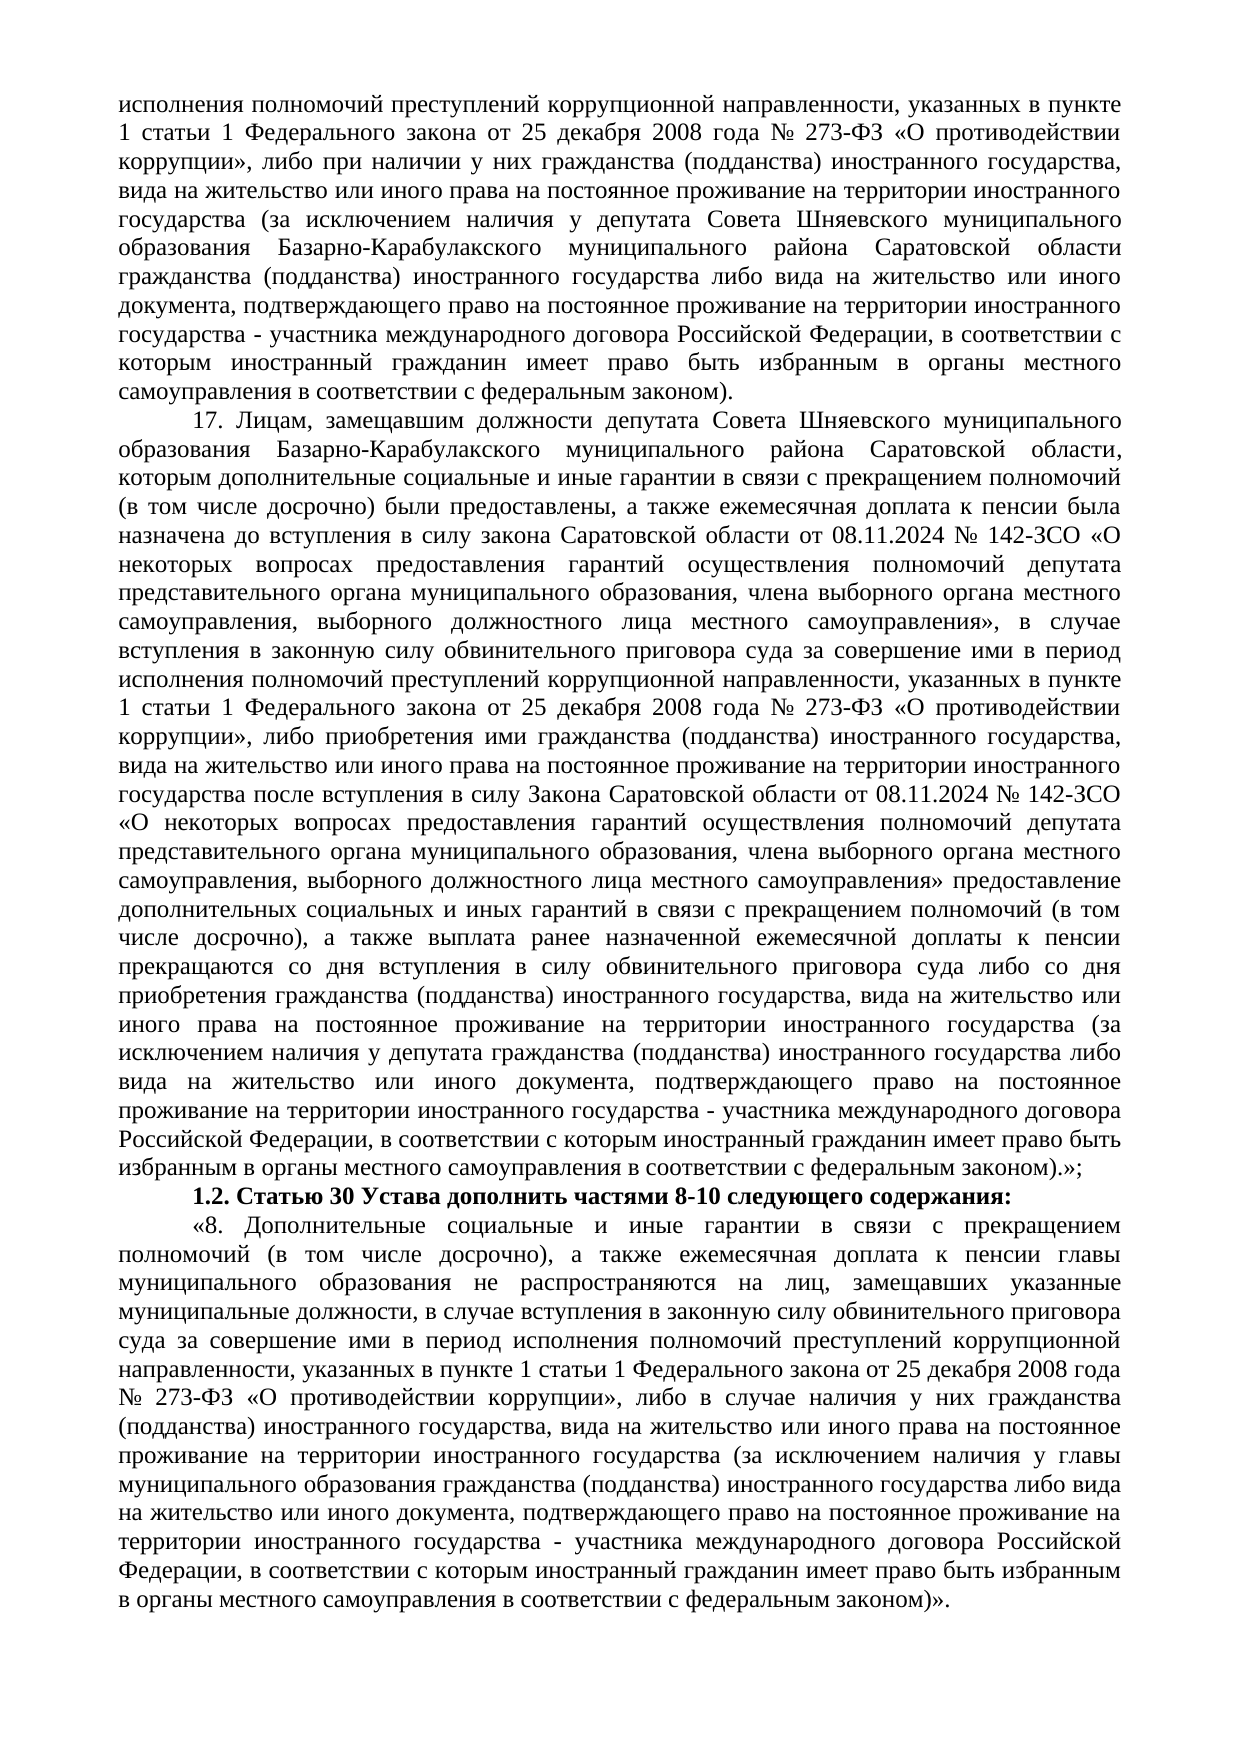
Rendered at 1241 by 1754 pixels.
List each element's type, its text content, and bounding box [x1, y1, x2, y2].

text 17. Лицам, замещавшим должности депутата Совета Шняевского муниципального образования Базарно-Карабулакского муниципального района Саратовской области, которым дополнительные социальные и иные гарантии в связи с прекращением полномочий (в том числе досрочно) были предоставлены, а также ежемесячная доплата к пенсии была назначена до вступления в силу закона Саратовской области от 08.11.2024 № 142-ЗСО «О некоторых вопросах предоставления гарантий осуществления полномочий депутата представительного органа муниципального образования, члена выборного органа местного самоуправления, выборного должностного лица местного самоуправления», в случае вступления в законную силу обвинительного приговора суда за совершение ими в период исполнения полномочий преступлений коррупционной направленности, указанных в пункте 1 статьи 1 Федерального закона от 25 декабря 2008 года № 273-ФЗ «О противодействии коррупции», либо приобретения ими гражданства (подданства) иностранного государства, вида на жительство или иного права на постоянное проживание на территории иностранного государства после вступления в силу Закона Саратовской области от 08.11.2024 № 142-ЗСО «О некоторых вопросах предоставления гарантий осуществления полномочий депутата представительного органа муниципального образования, члена выборного органа местного самоуправления, выборного должностного лица местного самоуправления» предоставление дополнительных социальных и иных гарантий в связи с прекращением полномочий (в том числе досрочно), а также выплата ранее назначенной ежемесячной доплаты к пенсии прекращаются со дня вступления в силу обвинительного приговора суда либо со дня приобретения гражданства (подданства) иностранного государства, вида на жительство или иного права на постоянное проживание на территории иностранного государства (за исключением наличия у депутата гражданства (подданства) иностранного государства либо вида на жительство или иного документа, подтверждающего право на постоянное проживание на территории иностранного государства - участника международного договора Российской Федерации, в соответствии с которым иностранный гражданин имеет право быть избранным в органы местного самоуправления в соответствии с федеральным законом).»; [118, 405, 1122, 1181]
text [118, 89, 1122, 405]
text «8. Дополнительные социальные и иные гарантии в связи с прекращением полномочий (в том числе досрочно), а также ежемесячная доплата к пенсии главы муниципального образования не распространяются на лиц, замещавших указанные муниципальные должности, в случае вступления в законную силу обвинительного приговора суда за совершение ими в период исполнения полномочий преступлений коррупционной направленности, указанных в пункте 1 статьи 1 Федерального закона от 25 декабря 2008 года № 273-ФЗ «О противодействии коррупции», либо в случае наличия у них гражданства (подданства) иностранного государства, вида на жительство или иного права на постоянное проживание на территории иностранного государства (за исключением наличия у главы муниципального образования гражданства (подданства) иностранного государства либо вида на жительство или иного документа, подтверждающего право на постоянное проживание на территории иностранного государства - участника международного договора Российской Федерации, в соответствии с которым иностранный гражданин имеет право быть избранным в органы местного самоуправления в соответствии с федеральным законом)». [118, 1210, 1122, 1612]
text 1.2. Статью 30 Устава дополнить частями 8-10 следующего содержания: [118, 1181, 1122, 1210]
